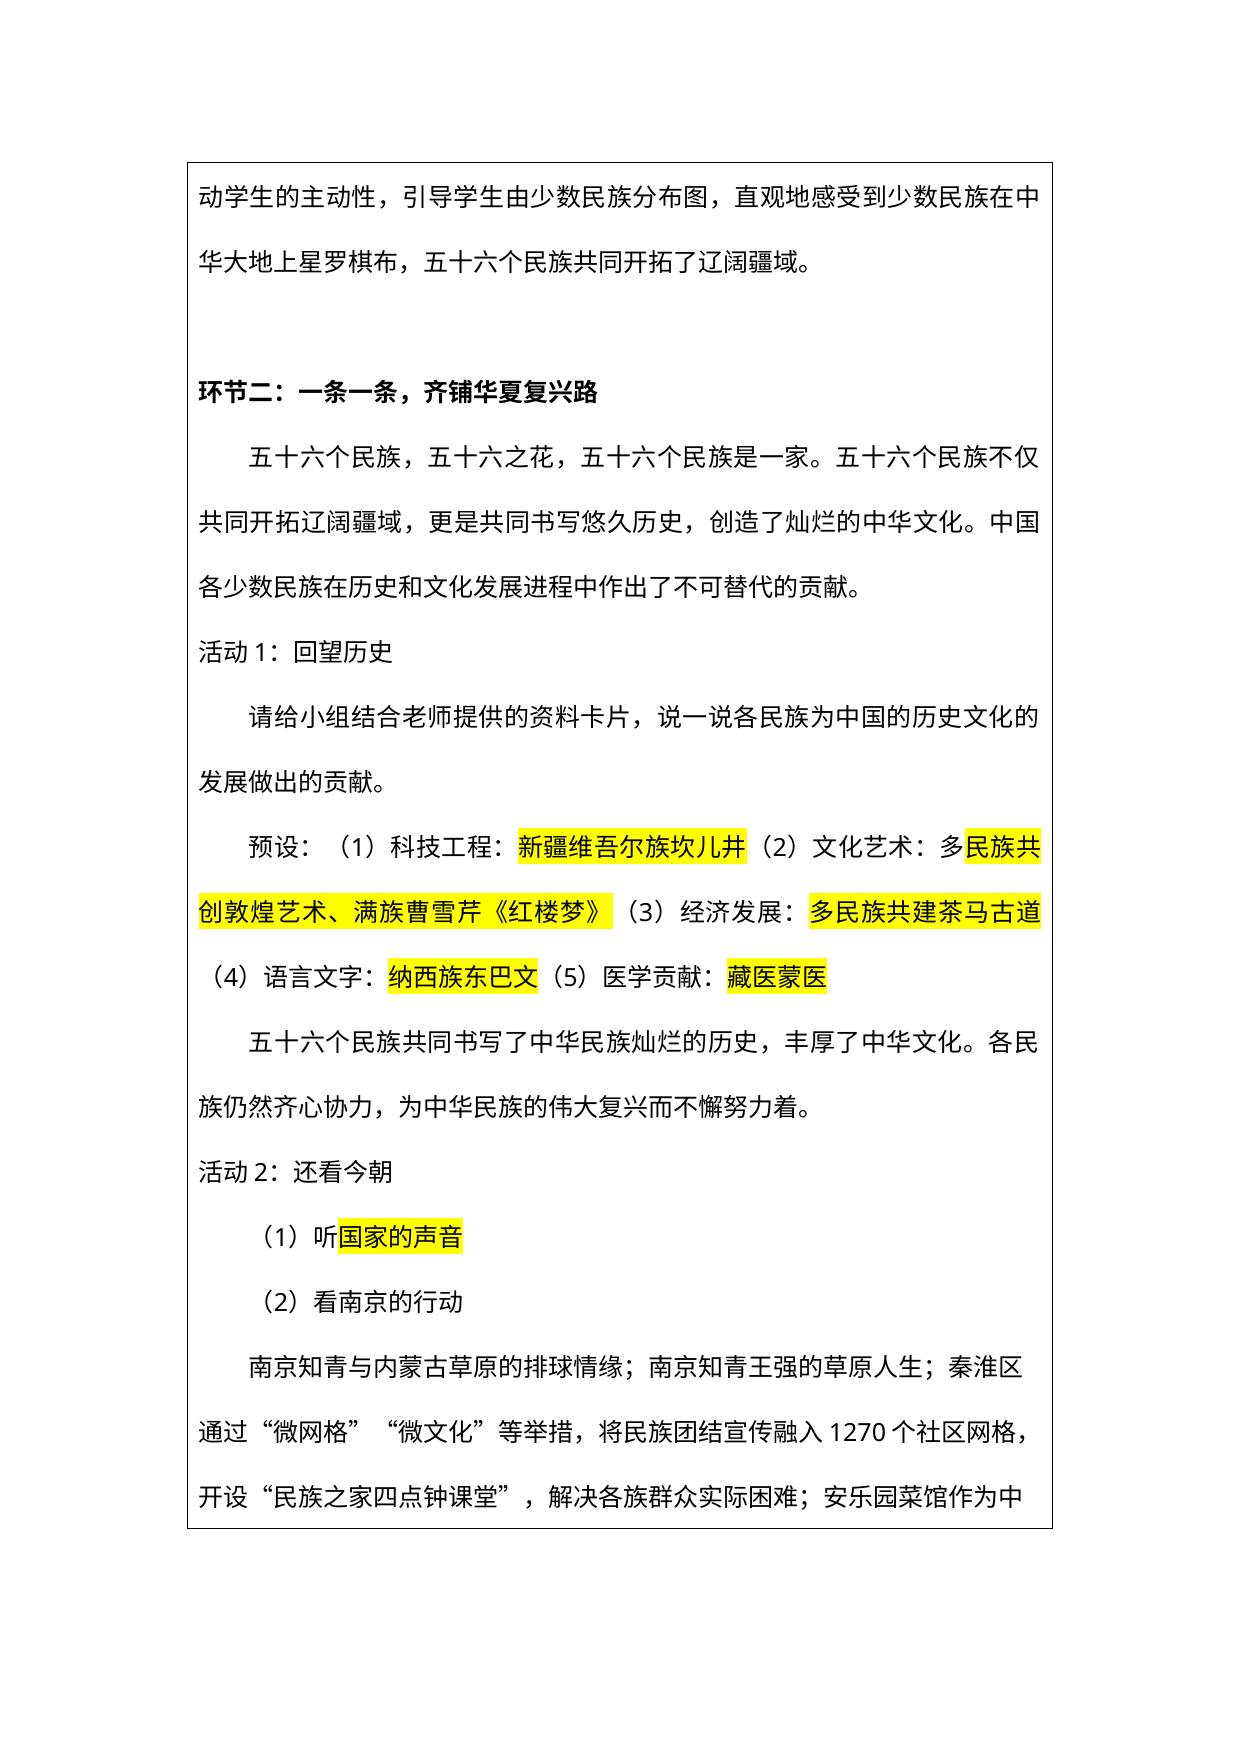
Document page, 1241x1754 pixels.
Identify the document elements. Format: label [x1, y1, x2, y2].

table_cell [188, 163, 1052, 1528]
